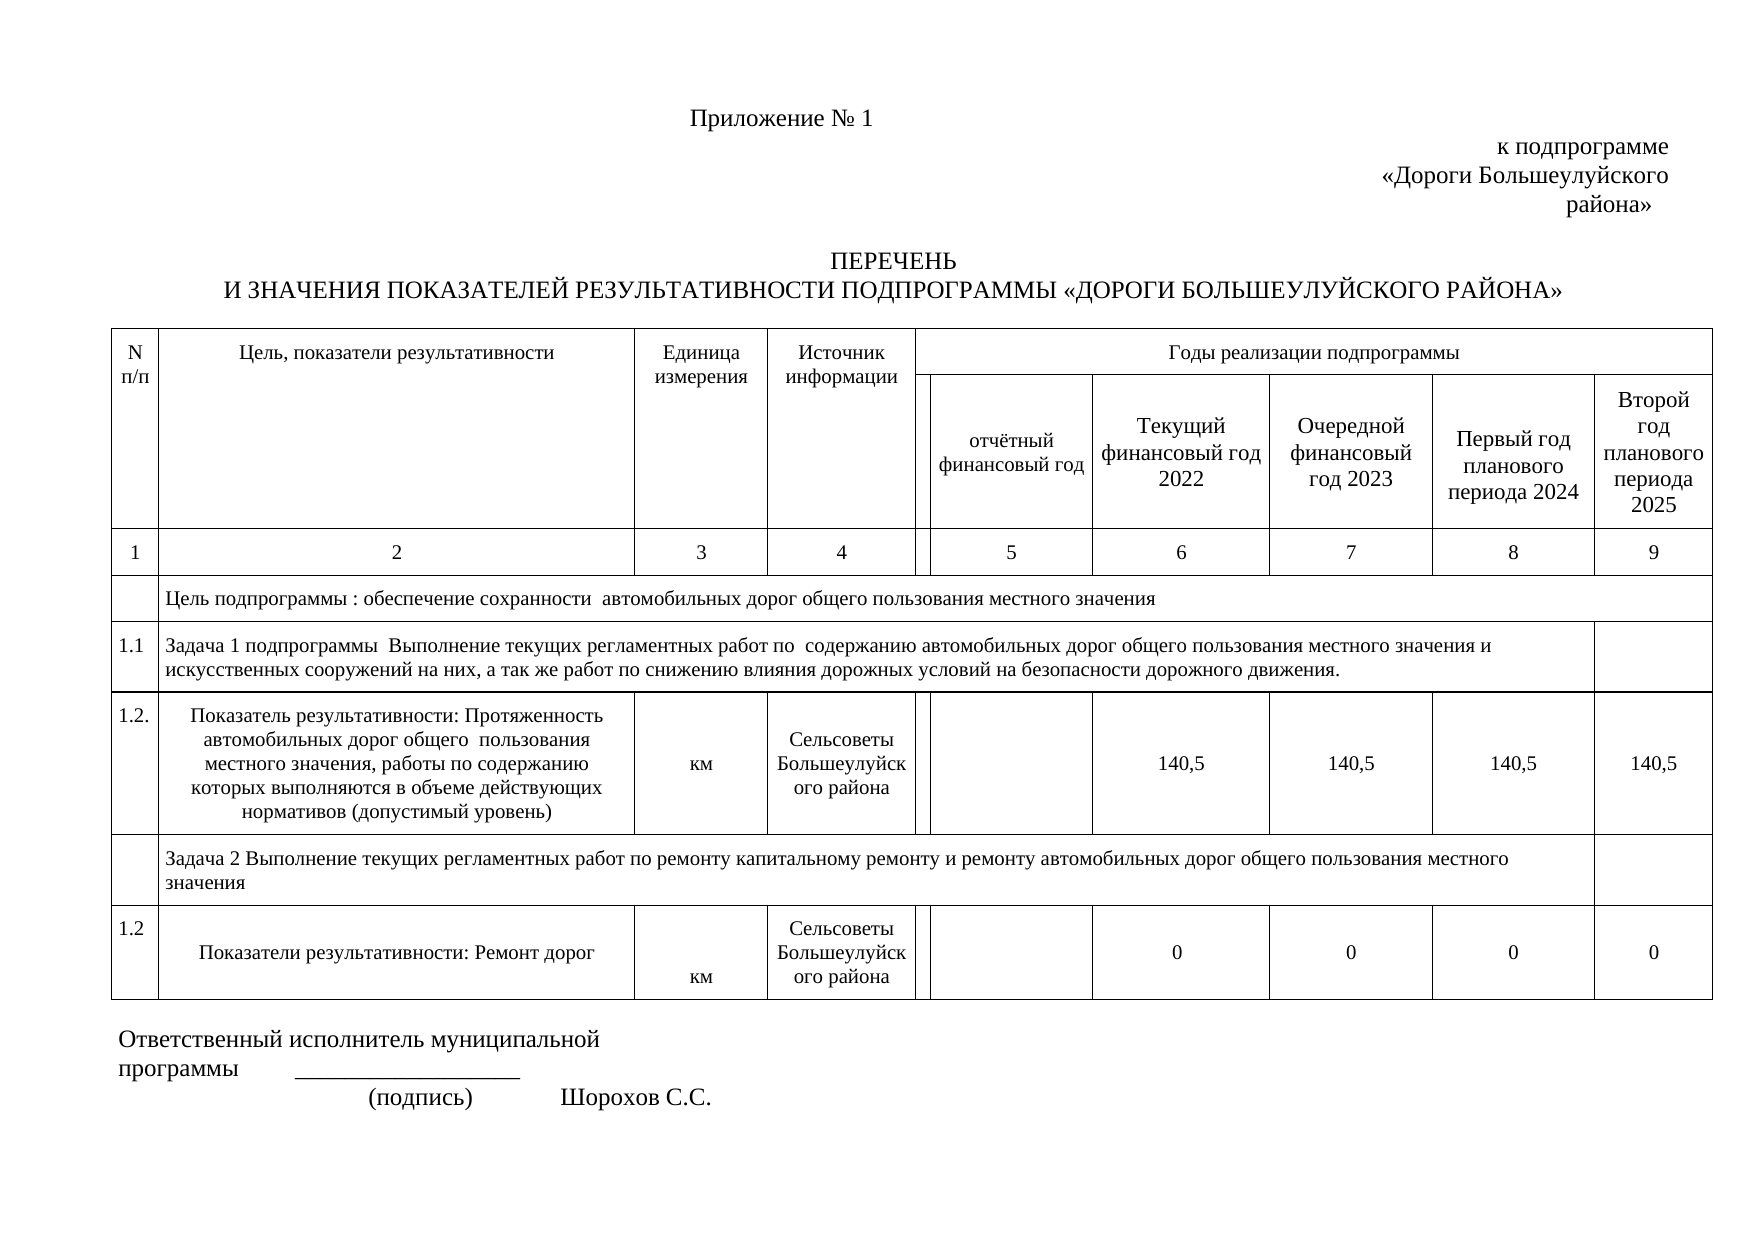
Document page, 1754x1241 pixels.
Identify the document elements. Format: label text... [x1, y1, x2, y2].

table_cell 0 [1595, 906, 1712, 999]
text района» [118, 189, 1669, 218]
table_cell 4 [768, 529, 915, 575]
table_cell [112, 576, 158, 621]
table_cell [916, 375, 930, 528]
table_header Источник информации [768, 329, 915, 528]
table_cell [916, 529, 930, 575]
table_cell 1.2 [112, 906, 158, 999]
table_header Цель, показатели результативности [159, 329, 634, 528]
table_cell Первый год планового периода 2024 [1433, 375, 1594, 528]
table_cell Сельсоветы Большеулуйского района [768, 906, 915, 999]
table_cell 7 [1270, 529, 1432, 575]
table_cell Показатели результативности: Ремонт дорог [159, 906, 634, 999]
table_cell 1.1 [112, 622, 158, 691]
table_cell [916, 906, 930, 999]
table_cell 140,5 [1270, 693, 1432, 834]
table_cell 140,5 [1433, 693, 1594, 834]
table_cell [1595, 622, 1712, 691]
text программы __________________ [118, 1053, 1669, 1082]
table_cell Сельсоветы Большеулуйского района [768, 693, 915, 834]
table_header Годы реализации подпрограммы [916, 329, 1712, 374]
table_cell [931, 906, 1092, 999]
table_cell [916, 693, 930, 834]
table_cell Цель подпрограммы : обеспечение сохранности автомобильных дорог общего пользования местного значения [159, 576, 1712, 621]
text к подпрограмме [118, 131, 1669, 160]
text Приложение № 1 [118, 103, 1669, 131]
text Ответственный исполнитель муниципальной [118, 1024, 1669, 1053]
table_cell [931, 693, 1092, 834]
table_cell 0 [1093, 906, 1269, 999]
text ПЕРЕЧЕНЬ [118, 246, 1669, 275]
table_cell 140,5 [1093, 693, 1269, 834]
table_cell Задача 1 подпрограммы Выполнение текущих регламентных работ по содержанию автомобильных дорог общего пользования местного значения и искусственных сооружений на них, а так же работ по снижению влияния дорожных условий на безопасности дорожного движения. [159, 622, 1594, 691]
table_cell Показатель результативности: Протяженность автомобильных дорог общего пользования местного значения, работы по содержанию которых выполняются в объеме действующих нормативов (допустимый уровень) [159, 693, 634, 834]
table_cell [112, 835, 158, 904]
table_header N п/п [112, 329, 158, 528]
table_cell км [635, 906, 767, 999]
table_cell отчётный финансовый год [931, 375, 1092, 528]
table_cell 6 [1093, 529, 1269, 575]
table_cell 8 [1433, 529, 1594, 575]
table_cell [1595, 835, 1712, 904]
text И ЗНАЧЕНИЯ ПОКАЗАТЕЛЕЙ РЕЗУЛЬТАТИВНОСТИ ПОДПРОГРАММЫ «ДОРОГИ БОЛЬШЕУЛУЙСКОГО РАЙОНА» [118, 275, 1669, 304]
table_cell 9 [1595, 529, 1712, 575]
table_cell 140,5 [1595, 693, 1712, 834]
text «Дороги Большеулуйского [118, 160, 1669, 189]
table_cell 2 [159, 529, 634, 575]
table_cell 0 [1270, 906, 1432, 999]
table_cell км [635, 693, 767, 834]
table_cell 5 [931, 529, 1092, 575]
table_cell 3 [635, 529, 767, 575]
text (подпись) Шорохов С.С. [118, 1082, 1669, 1110]
table_cell 1 [112, 529, 158, 575]
table_cell 0 [1433, 906, 1594, 999]
table_cell Текущий финансовый год 2022 [1093, 375, 1269, 528]
table_cell Задача 2 Выполнение текущих регламентных работ по ремонту капитальному ремонту и ремонту автомобильных дорог общего пользования местного значения [159, 835, 1594, 904]
table_cell 1.2. [112, 693, 158, 834]
table_cell Очередной финансовый год 2023 [1270, 375, 1432, 528]
table_cell Второй год планового периода 2025 [1595, 375, 1712, 528]
table_header Единица измерения [635, 329, 767, 528]
